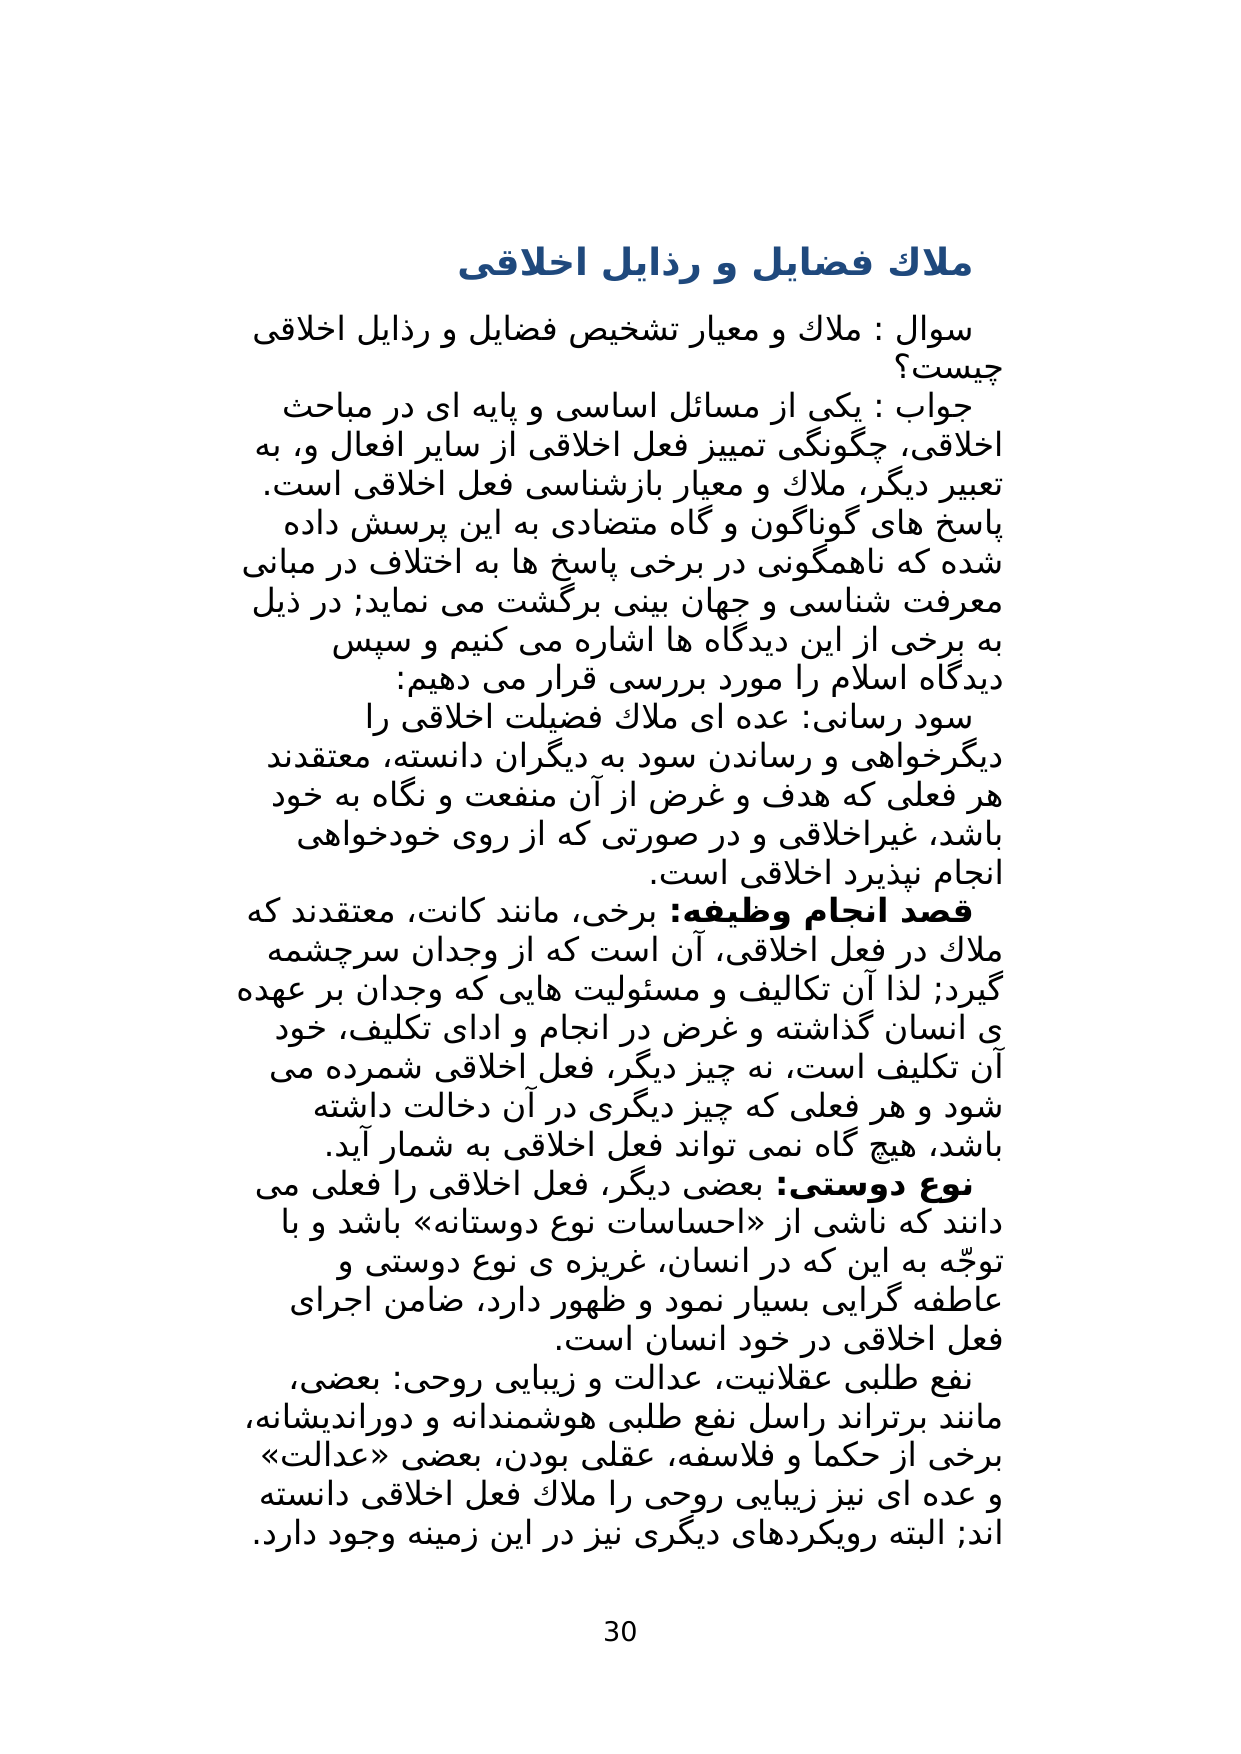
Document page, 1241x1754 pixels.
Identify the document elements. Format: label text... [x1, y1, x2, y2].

text نوع دوستى: بعضى ديگر، فعل اخلاقى را فعلى مى دانند كه ناشى از «احساسات نوع دوستانه» باشد و با توجّه به اين كه در انسان، غريزه ى نوع دوستى و عاطفه گرايى بسيار نمود و ظهور دارد، ضامن اجراى فعل اخلاقى در خود انسان است. [236, 1164, 1004, 1358]
text سود رسانى: عده اى ملاك فضيلت اخلاقى را ديگرخواهى و رساندن سود به ديگران دانسته، معتقدند هر فعلى كه هدف و غرض از آن منفعت و نگاه به خود باشد، غيراخلاقى و در صورتى كه از روى خودخواهى انجام نپذيرد اخلاقى است. [236, 698, 1004, 892]
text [236, 1358, 1004, 1552]
text قصد انجام وظيفه: برخى، مانند كانت، معتقدند كه ملاك در فعل اخلاقى، آن است كه از وجدان سرچشمه گيرد; لذا آن تكاليف و مسئوليت هايى كه وجدان بر عهده ى انسان گذاشته و غرض در انجام و اداى تكليف، خود آن تكليف است، نه چيز ديگر، فعل اخلاقى شمرده مى شود و هر فعلى كه چيز ديگرى در آن دخالت داشته باشد، هيچ گاه نمى تواند فعل اخلاقى به شمار آيد. [236, 892, 1004, 1164]
text جواب : يكى از مسائل اساسى و پايه اى در مباحث اخلاقى، چگونگى تمييز فعل اخلاقى از ساير افعال و، به تعبير ديگر، ملاك و معيار بازشناسى فعل اخلاقى است. پاسخ هاى گوناگون و گاه متضادى به اين پرسش داده شده كه ناهمگونى در برخى پاسخ ها به اختلاف در مبانى معرفت شناسى و جهان بينى برگشت مى نمايد; در ذيل به برخى از اين ديدگاه ها اشاره مى كنيم و سپس ديدگاه اسلام را مورد بررسى قرار مى دهيم: [236, 387, 1004, 698]
subtitle ملاك فضايل و رذايل اخلاقى [236, 241, 1004, 284]
text سوال : ملاك و معيار تشخيص فضايل و رذايل اخلاقى چيست؟ [236, 309, 1004, 387]
